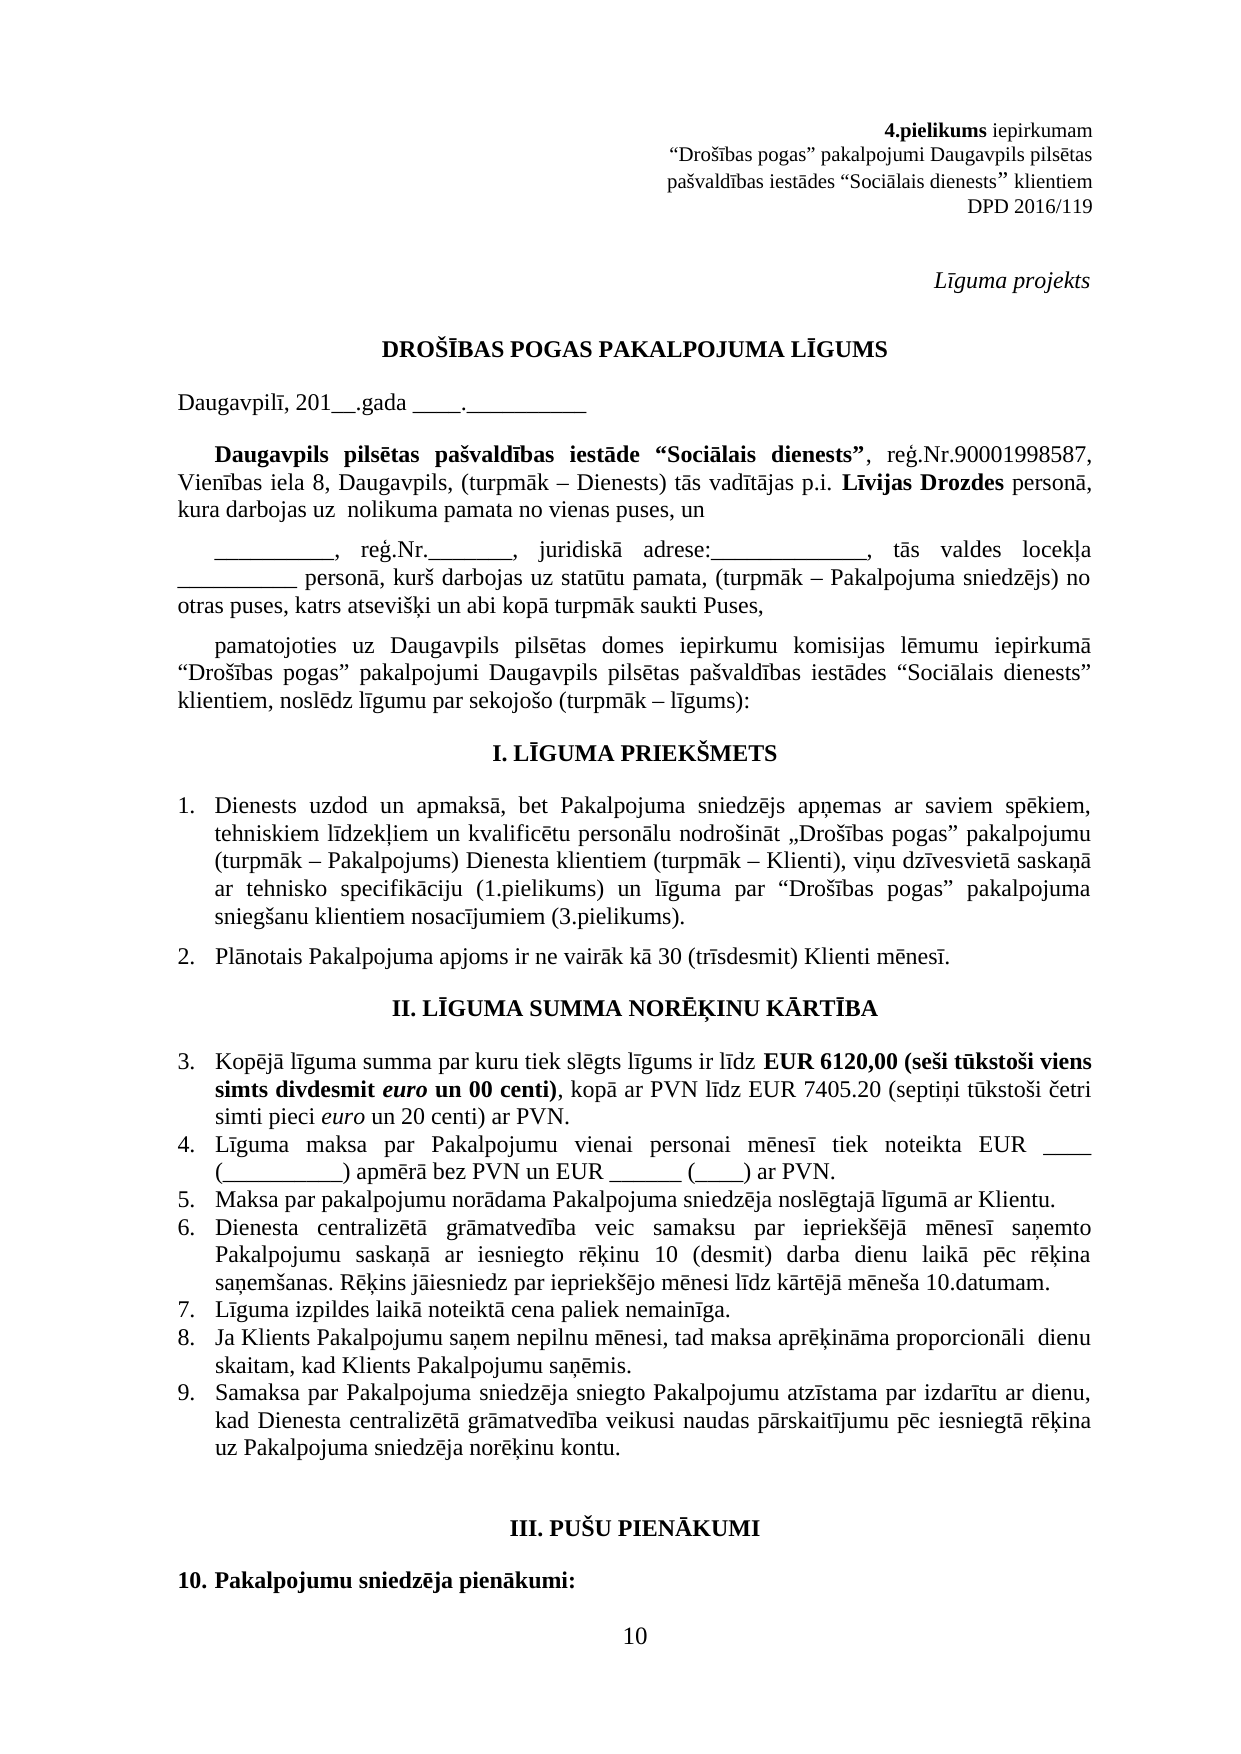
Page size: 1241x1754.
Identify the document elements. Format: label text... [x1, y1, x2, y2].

text pašvaldības iestādes “Sociālais dienests” klientiem [177, 166, 1092, 194]
list Plānotais Pakalpojuma apjoms ir ne vairāk kā 30 (trīsdesmit) Klienti mēnesī. [177, 942, 1092, 969]
list Līguma izpildes laikā noteiktā cena paliek nemainīga. [177, 1295, 1092, 1323]
text __________, reģ.Nr._______, juridiskā adrese:_____________, tās valdes locekļa __________ personā, kurš darbojas uz statūtu pamata, (turpmāk – Pakalpojuma sniedzējs) no otras puses, katrs atsevišķi un abi kopā turpmāk saukti Puses, [177, 536, 1092, 618]
text 4.pielikums iepirkumam [177, 118, 1092, 142]
list Samaksa par Pakalpojuma sniedzēja sniegto Pakalpojumu atzīstama par izdarītu ar dienu, kad Dienesta centralizētā grāmatvedība veikusi naudas pārskaitījumu pēc iesniegtā rēķina uz Pakalpojuma sniedzēja norēķinu kontu. [177, 1378, 1092, 1461]
list Dienesta centralizētā grāmatvedība veic samaksu par iepriekšējā mēnesī saņemto Pakalpojumu saskaņā ar iesniegto rēķinu 10 (desmit) darba dienu laikā pēc rēķina saņemšanas. Rēķins jāiesniedz par iepriekšējo mēnesi līdz kārtējā mēneša 10.datumam. [177, 1213, 1092, 1295]
text II. LĪGUMA SUMMA NORĒĶINU KĀRTĪBA [177, 994, 1092, 1022]
list Pakalpojumu sniedzēja pienākumi: [177, 1566, 1092, 1594]
text Daugavpils pilsētas pašvaldības iestāde “Sociālais dienests”, reģ.Nr.90001998587, Vienības iela 8, Daugavpils, (turpmāk – Dienests) tās vadītājas p.i. Līvijas Drozdes personā, kura darbojas uz nolikuma pamata no vienas puses, un [177, 440, 1092, 523]
text III. PUŠU PIENĀKUMI [177, 1514, 1092, 1541]
list Līguma maksa par Pakalpojumu vienai personai mēnesī tiek noteikta EUR ____ (__________) apmērā bez PVN un EUR ______ (____) ar PVN. [177, 1130, 1092, 1185]
list Maksa par pakalpojumu norādama Pakalpojuma sniedzēja noslēgtajā līgumā ar Klientu. [177, 1185, 1092, 1213]
text DPD 2016/119 [177, 194, 1092, 218]
list Ja Klients Pakalpojumu saņem nepilnu mēnesi, tad maksa aprēķināma proporcionāli dienu skaitam, kad Klients Pakalpojumu saņēmis. [177, 1323, 1092, 1378]
list Kopējā līguma summa par kuru tiek slēgts līgums ir līdz EUR 6120,00 (seši tūkstoši viens simts divdesmit euro un 00 centi), kopā ar PVN līdz EUR 7405.20 (septiņi tūkstoši četri simti pieci euro un 20 centi) ar PVN. [177, 1047, 1092, 1130]
text pamatojoties uz Daugavpils pilsētas domes iepirkumu komisijas lēmumu iepirkumā “Drošības pogas” pakalpojumi Daugavpils pilsētas pašvaldības iestādes “Sociālais dienests” klientiem, noslēdz līgumu par sekojošo (turpmāk – līgums): [177, 631, 1092, 714]
text Drošības pogas pakalpojuma līgums [177, 335, 1092, 363]
list Dienests uzdod un apmaksā, bet Pakalpojuma sniedzējs apņemas ar saviem spēkiem, tehniskiem līdzekļiem un kvalificētu personālu nodrošināt „Drošības pogas” pakalpojumu (turpmāk – Pakalpojums) Dienesta klientiem (turpmāk – Klienti), viņu dzīvesvietā saskaņā ar tehnisko specifikāciju (1.pielikums) un līguma par “Drošības pogas” pakalpojuma sniegšanu klientiem nosacījumiem (3.pielikums). [177, 791, 1092, 929]
text Līguma projekts [177, 266, 1092, 294]
text “Drošības pogas” pakalpojumi Daugavpils pilsētas [177, 142, 1092, 166]
text Daugavpilī, 201__.gada ____.__________ [177, 388, 1092, 415]
text I. Līguma priekšmetS [177, 739, 1092, 766]
